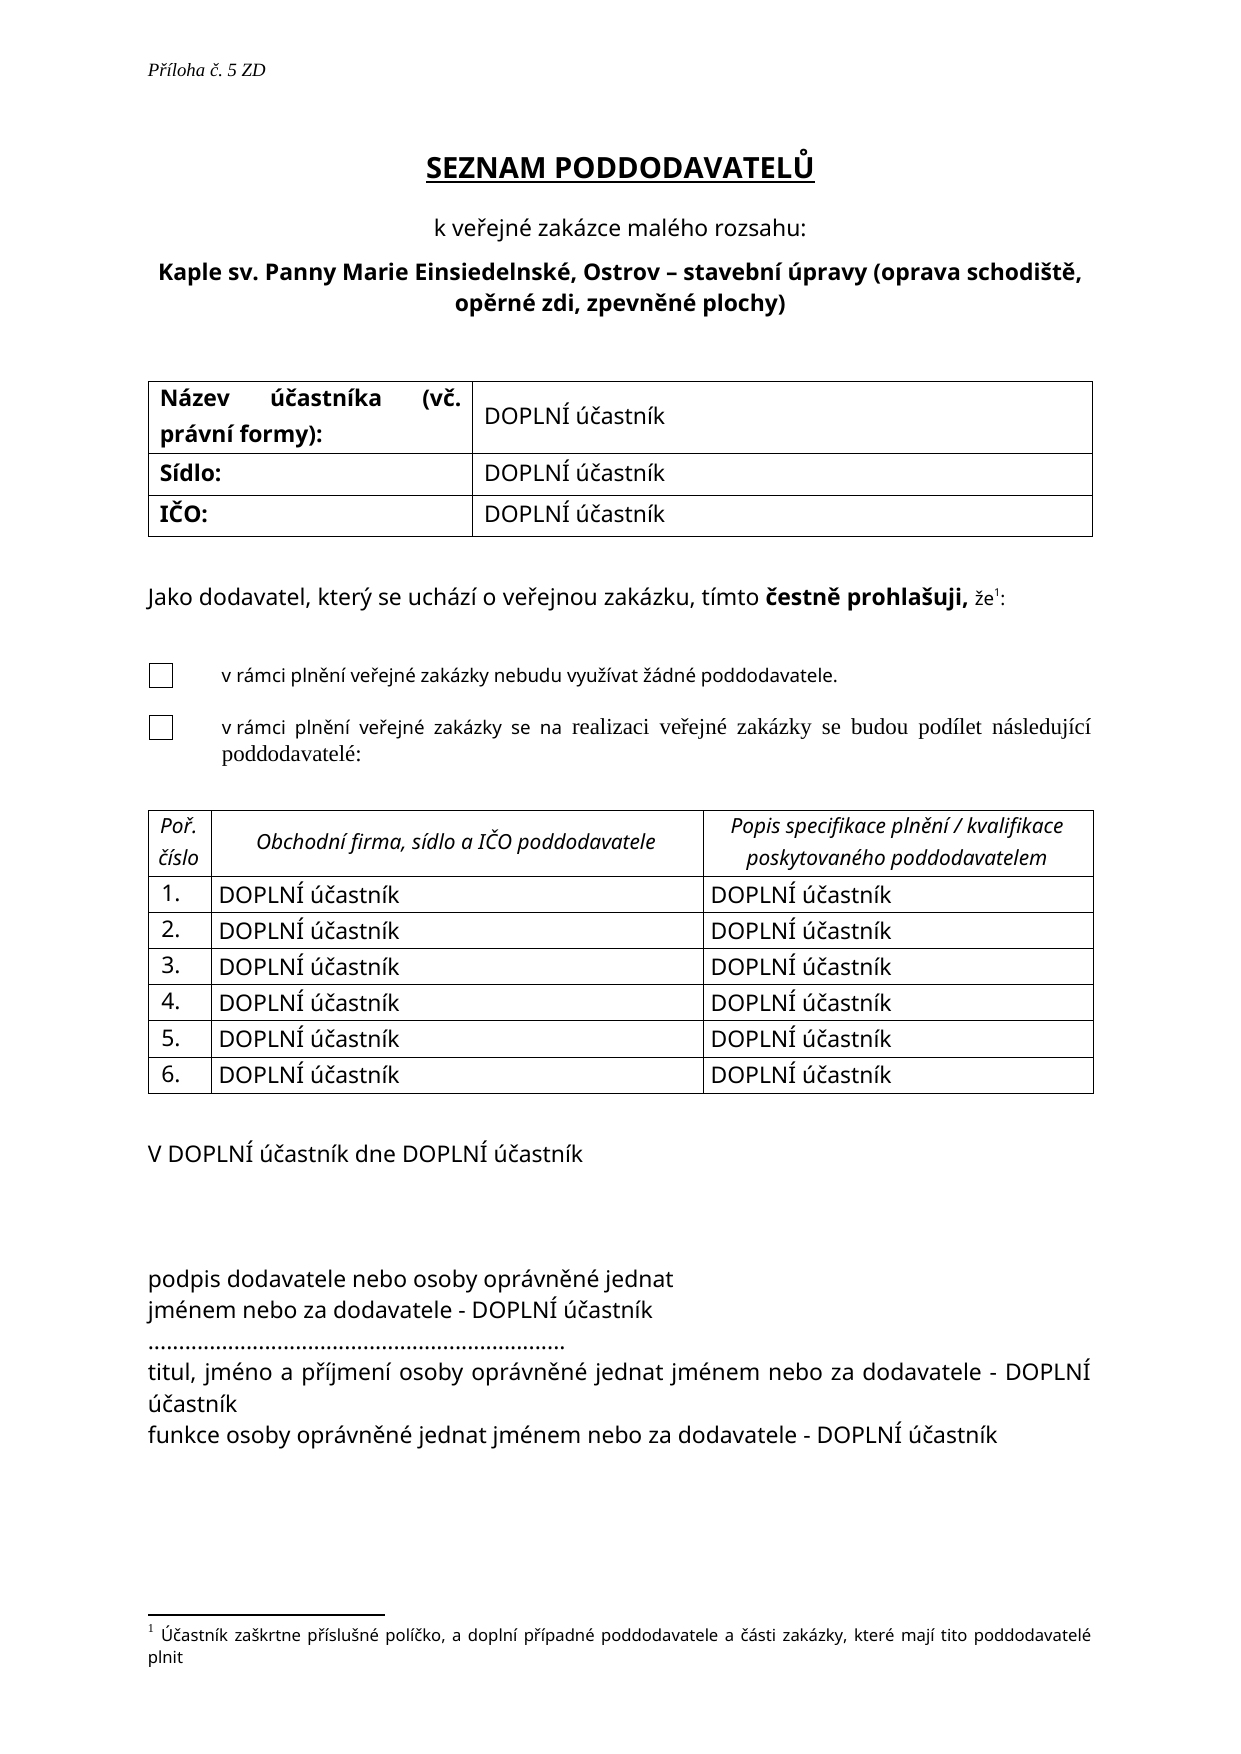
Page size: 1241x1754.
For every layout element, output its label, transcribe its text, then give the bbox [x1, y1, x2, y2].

table_header Název účastníka (vč. právní formy): [149, 382, 472, 453]
table_header Poř. číslo [149, 811, 211, 876]
table_cell [149, 985, 211, 1020]
text .................................................................... [148, 1325, 1092, 1356]
table_cell DOPLNÍ účastník [704, 913, 1093, 948]
text titul, jméno a příjmení osoby oprávněné jednat jménem nebo za dodavatele - DOPLNÍ účastník [148, 1356, 1092, 1419]
table_cell DOPLNÍ účastník [212, 985, 703, 1020]
table_cell IČO: [149, 496, 472, 536]
text k veřejné zakázce malého rozsahu: [148, 212, 1092, 244]
table_header Popis specifikace plnění / kvalifikace poskytovaného poddodavatelem [704, 811, 1093, 876]
table_cell DOPLNÍ účastník [212, 1058, 703, 1093]
subtitle Seznam poddodavatelů [148, 148, 1092, 187]
text v rámci plnění veřejné zakázky se na realizaci veřejné zakázky se budou podílet následující poddodavatelé: [148, 713, 1092, 766]
table_cell [149, 877, 211, 912]
table_cell DOPLNÍ účastník [473, 454, 1092, 494]
table_header DOPLNÍ účastník [473, 382, 1092, 453]
text Jako dodavatel, který se uchází o veřejnou zakázku, tímto čestně prohlašuji, že: [148, 581, 1092, 612]
text jménem nebo za dodavatele - DOPLNÍ účastník [148, 1294, 1092, 1325]
table_cell DOPLNÍ účastník [704, 1021, 1093, 1057]
table_cell DOPLNÍ účastník [212, 913, 703, 948]
table_cell Sídlo: [149, 454, 472, 494]
text Kaple sv. Panny Marie Einsiedelnské, Ostrov – stavební úpravy (oprava schodiště, opěrné zdi, zpevněné plochy) [148, 256, 1092, 319]
table_cell DOPLNÍ účastník [704, 949, 1093, 984]
text V DOPLNÍ účastník dne DOPLNÍ účastník [148, 1137, 1092, 1169]
text funkce osoby oprávněné jednat jménem nebo za dodavatele - DOPLNÍ účastník [148, 1419, 1092, 1450]
table_cell DOPLNÍ účastník [473, 496, 1092, 536]
text v rámci plnění veřejné zakázky nebudu využívat žádné poddodavatele. [148, 662, 1092, 688]
table_cell DOPLNÍ účastník [704, 1058, 1093, 1093]
table_cell DOPLNÍ účastník [212, 1021, 703, 1057]
table_cell DOPLNÍ účastník [212, 877, 703, 912]
table_cell DOPLNÍ účastník [704, 985, 1093, 1020]
table_header Obchodní firma, sídlo a IČO poddodavatele [212, 811, 703, 876]
table_cell [149, 1058, 211, 1093]
table_cell [149, 949, 211, 984]
table_cell [149, 913, 211, 948]
text podpis dodavatele nebo osoby oprávněné jednat [148, 1262, 1092, 1294]
table_cell DOPLNÍ účastník [212, 949, 703, 984]
table_cell DOPLNÍ účastník [704, 877, 1093, 912]
table_cell [149, 1021, 211, 1057]
